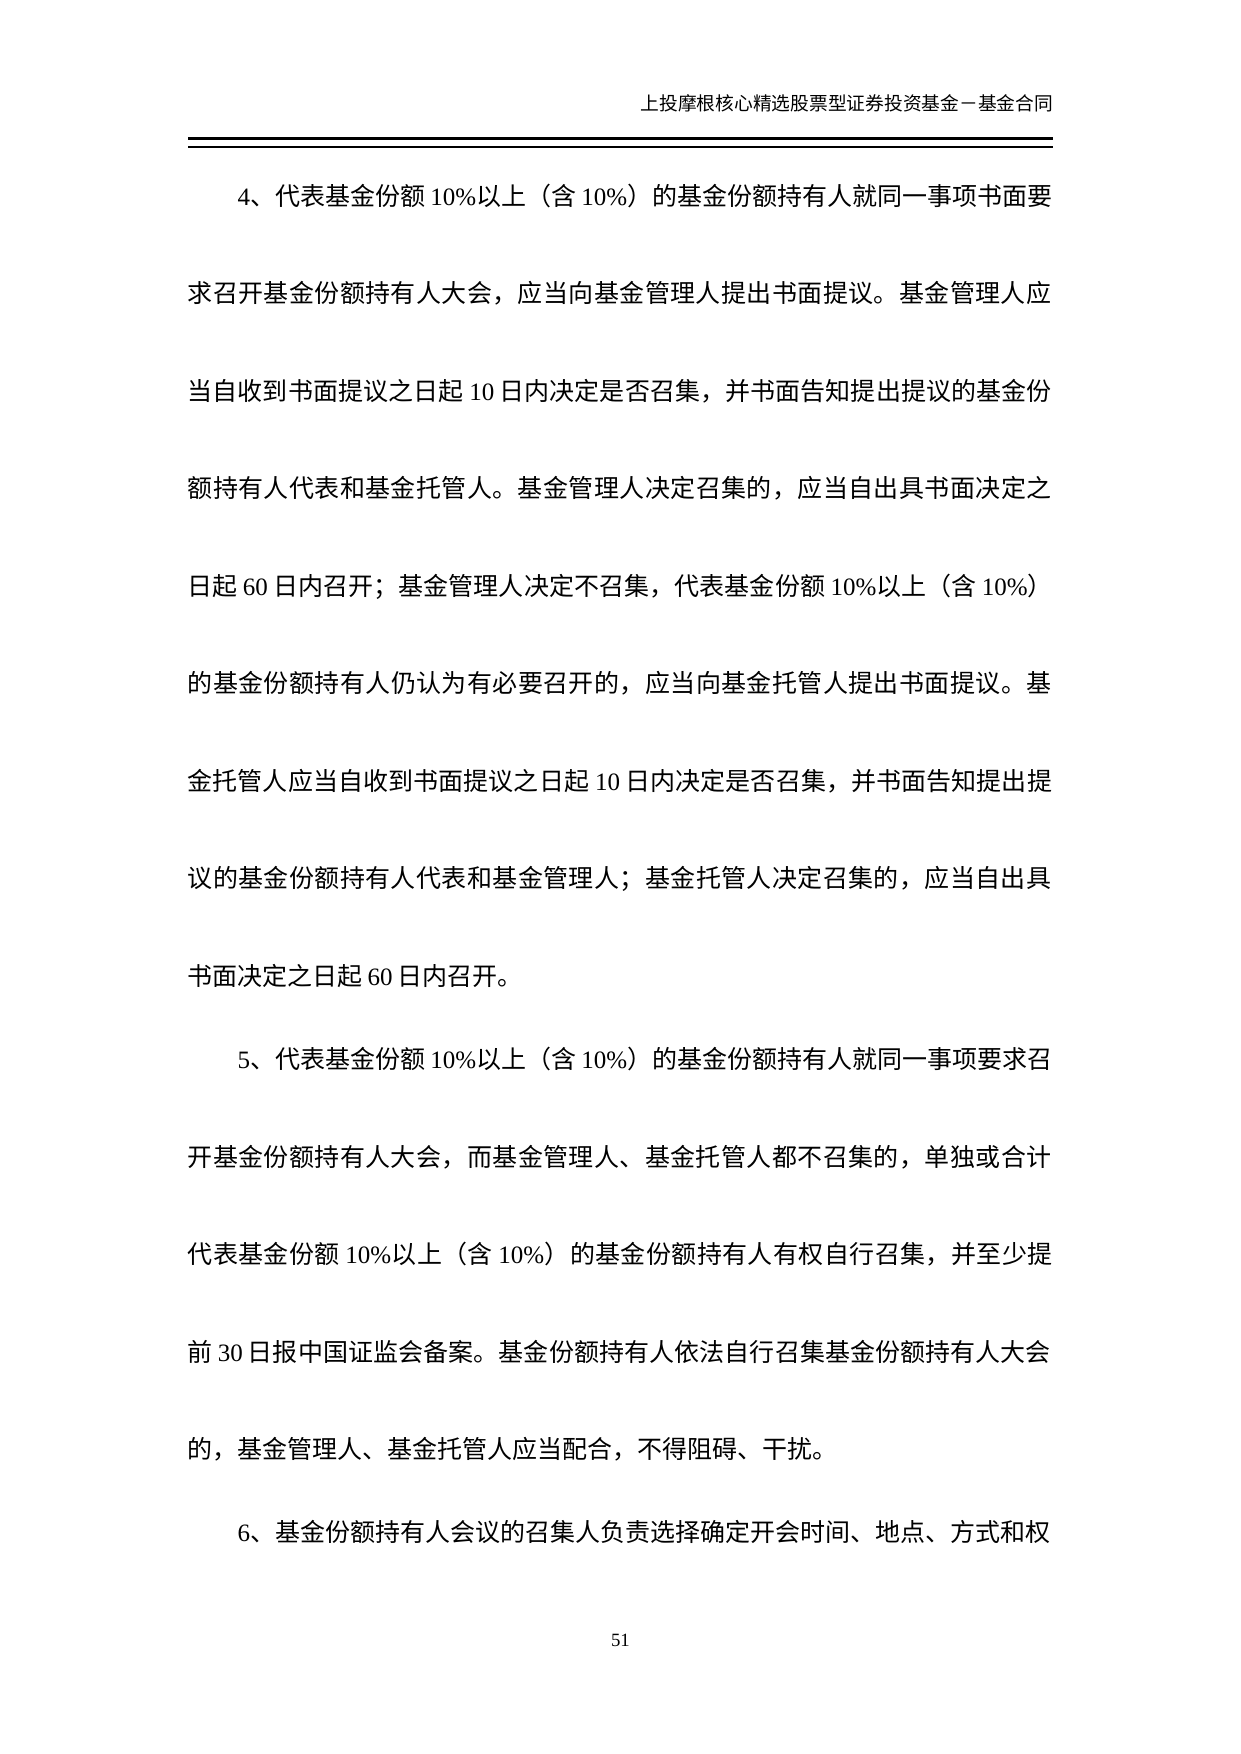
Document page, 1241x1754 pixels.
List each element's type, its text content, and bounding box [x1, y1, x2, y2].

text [187, 1498, 1053, 1563]
text 4、代表基金份额10%以上（含10%）的基金份额持有人就同一事项书面要求召开基金份额持有人大会，应当向基金管理人提出书面提议。基金管理人应当自收到书面提议之日起10日内决定是否召集，并书面告知提出提议的基金份额持有人代表和基金托管人。基金管理人决定召集的，应当自出具书面决定之日起60日内召开；基金管理人决定不召集，代表基金份额10%以上（含10%）的基金份额持有人仍认为有必要召开的，应当向基金托管人提出书面提议。基金托管人应当自收到书面提议之日起10日内决定是否召集，并书面告知提出提议的基金份额持有人代表和基金管理人；基金托管人决定召集的，应当自出具书面决定之日起60日内召开。 [187, 162, 1053, 1007]
text 5、代表基金份额10%以上（含10%）的基金份额持有人就同一事项要求召开基金份额持有人大会，而基金管理人、基金托管人都不召集的，单独或合计代表基金份额10%以上（含10%）的基金份额持有人有权自行召集，并至少提前30日报中国证监会备案。基金份额持有人依法自行召集基金份额持有人大会的，基金管理人、基金托管人应当配合，不得阻碍、干扰。 [187, 1025, 1053, 1480]
